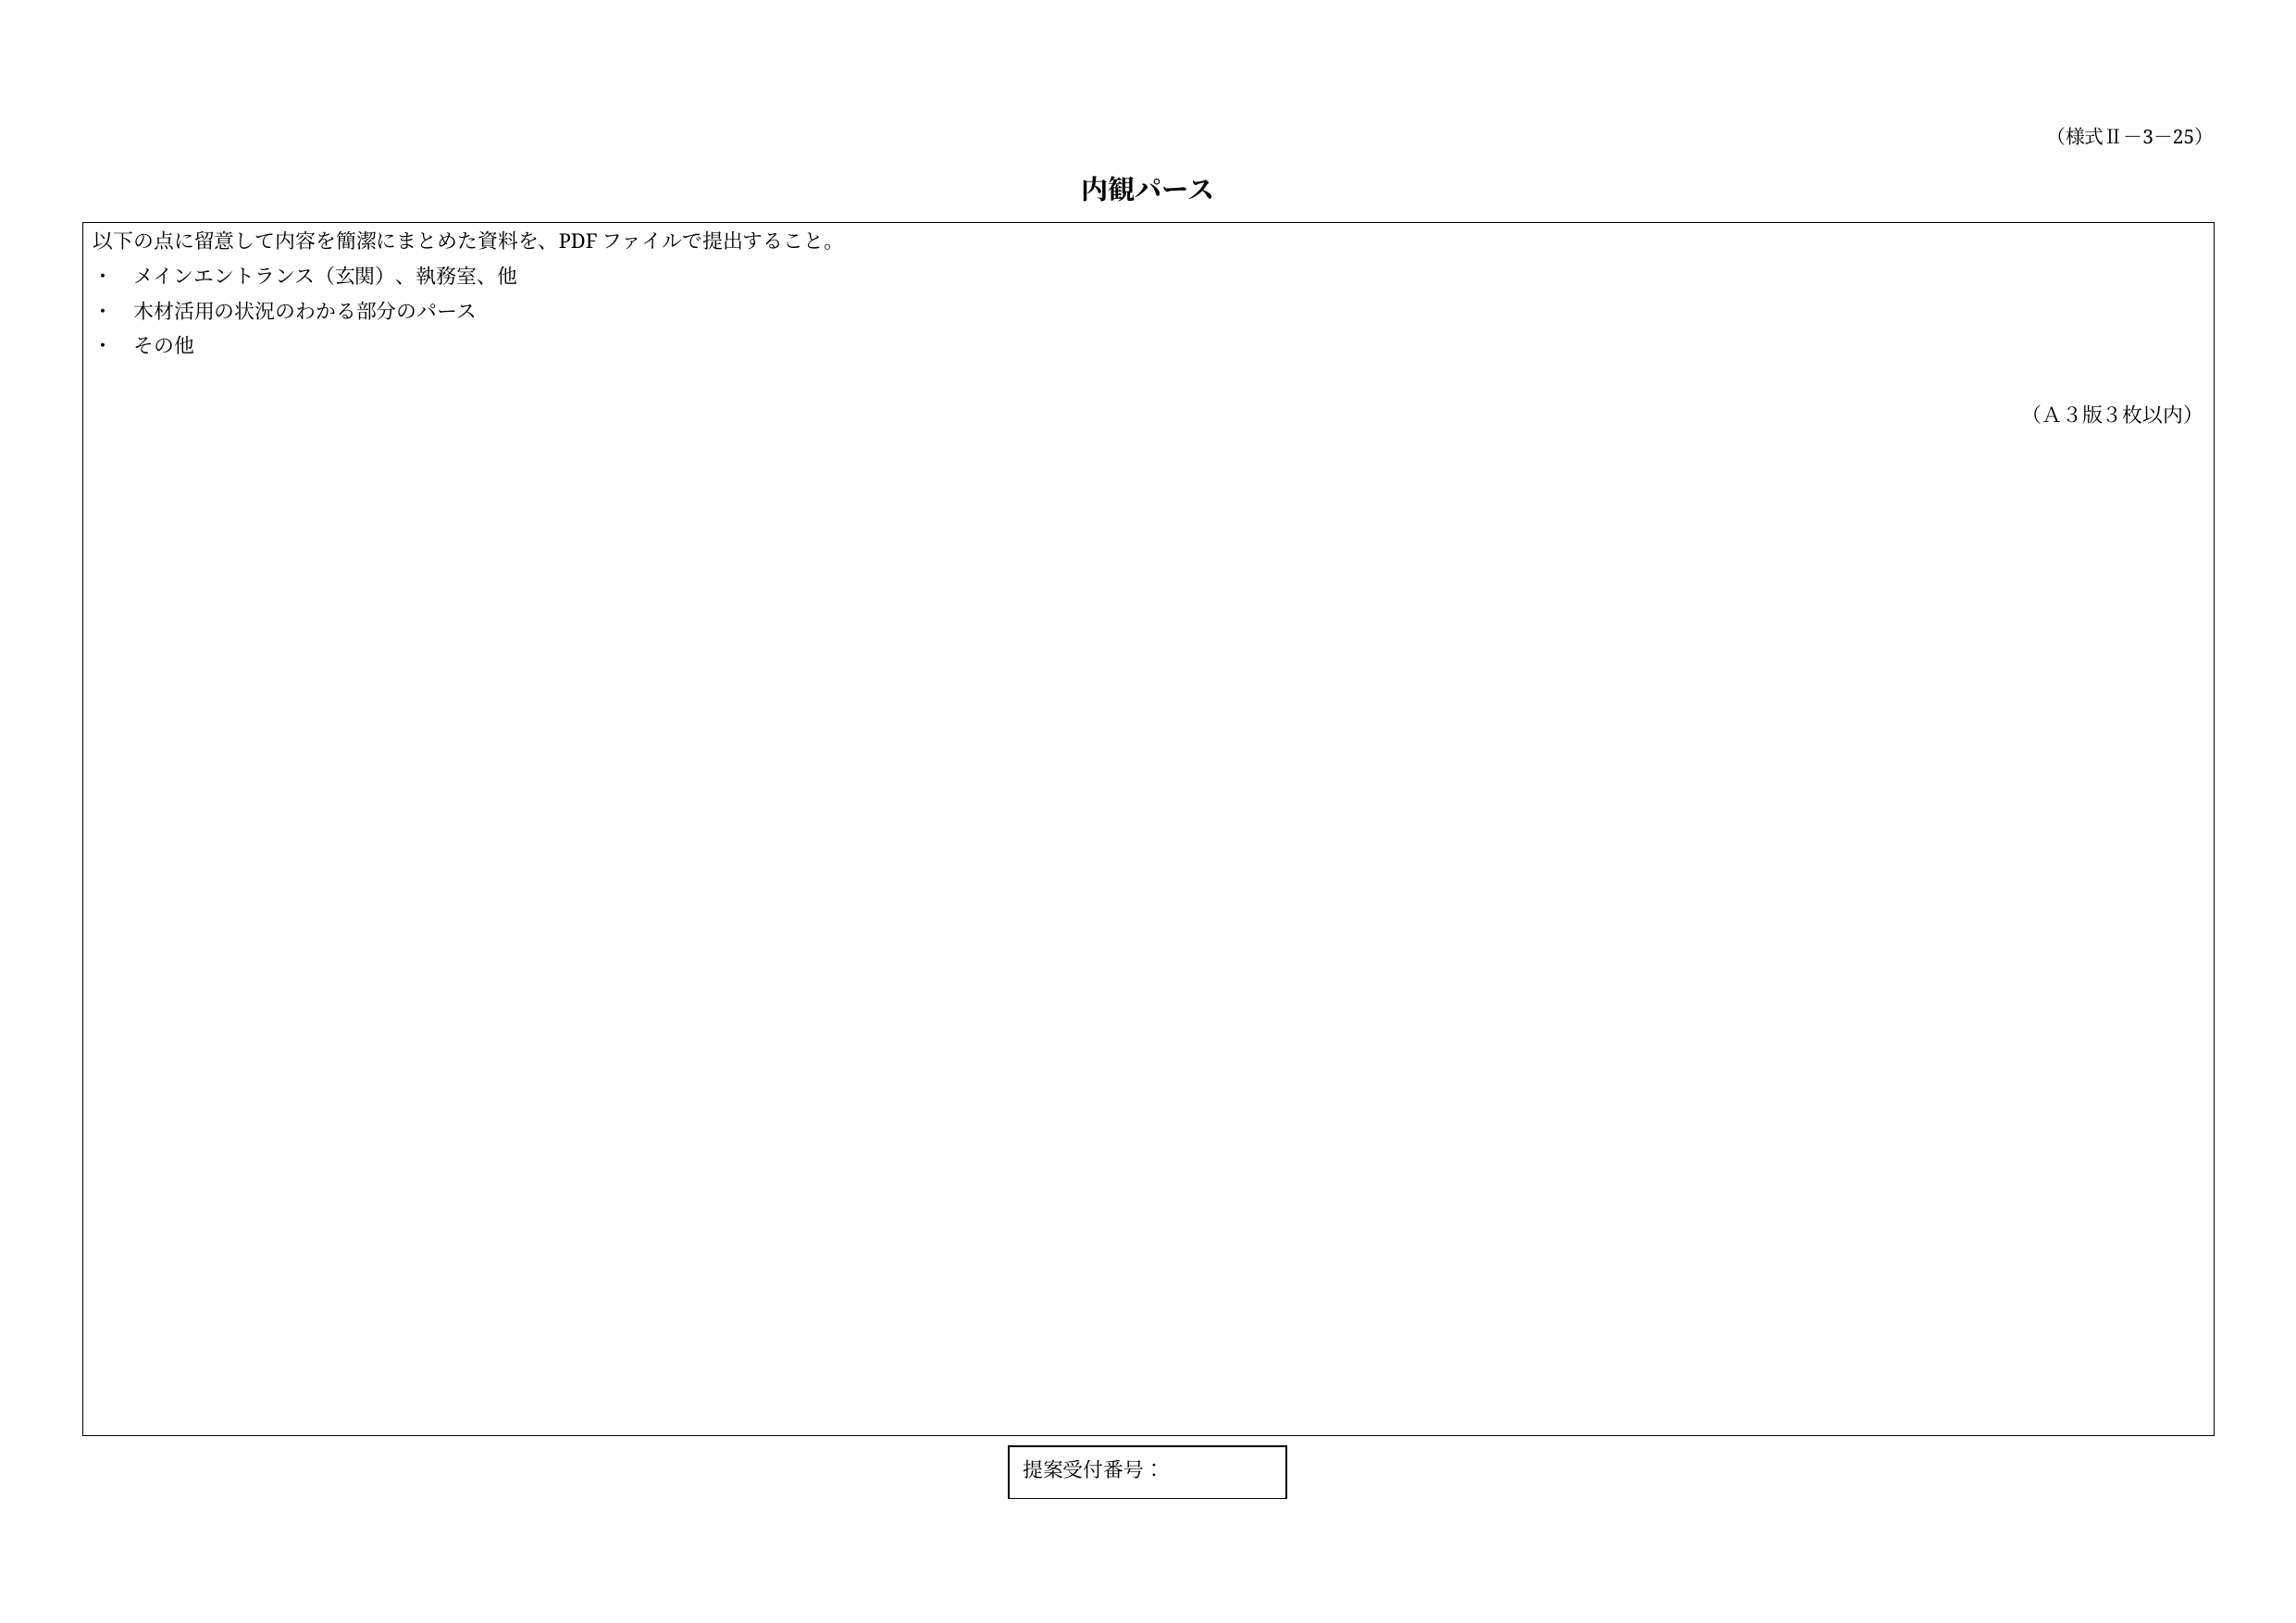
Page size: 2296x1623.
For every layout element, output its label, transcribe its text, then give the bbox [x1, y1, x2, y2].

text 内観パース [82, 153, 2214, 222]
subtitle （様式Ⅱ－3－25） [82, 118, 2214, 153]
table_header 以下の点に留意して内容を簡潔にまとめた資料を、PDFファイルで提出すること。 メインエントランス（玄関）、執務室、他 木材活用の状況のわかる部分のパース その他 （Ａ３版３枚以内） [83, 223, 2214, 1435]
